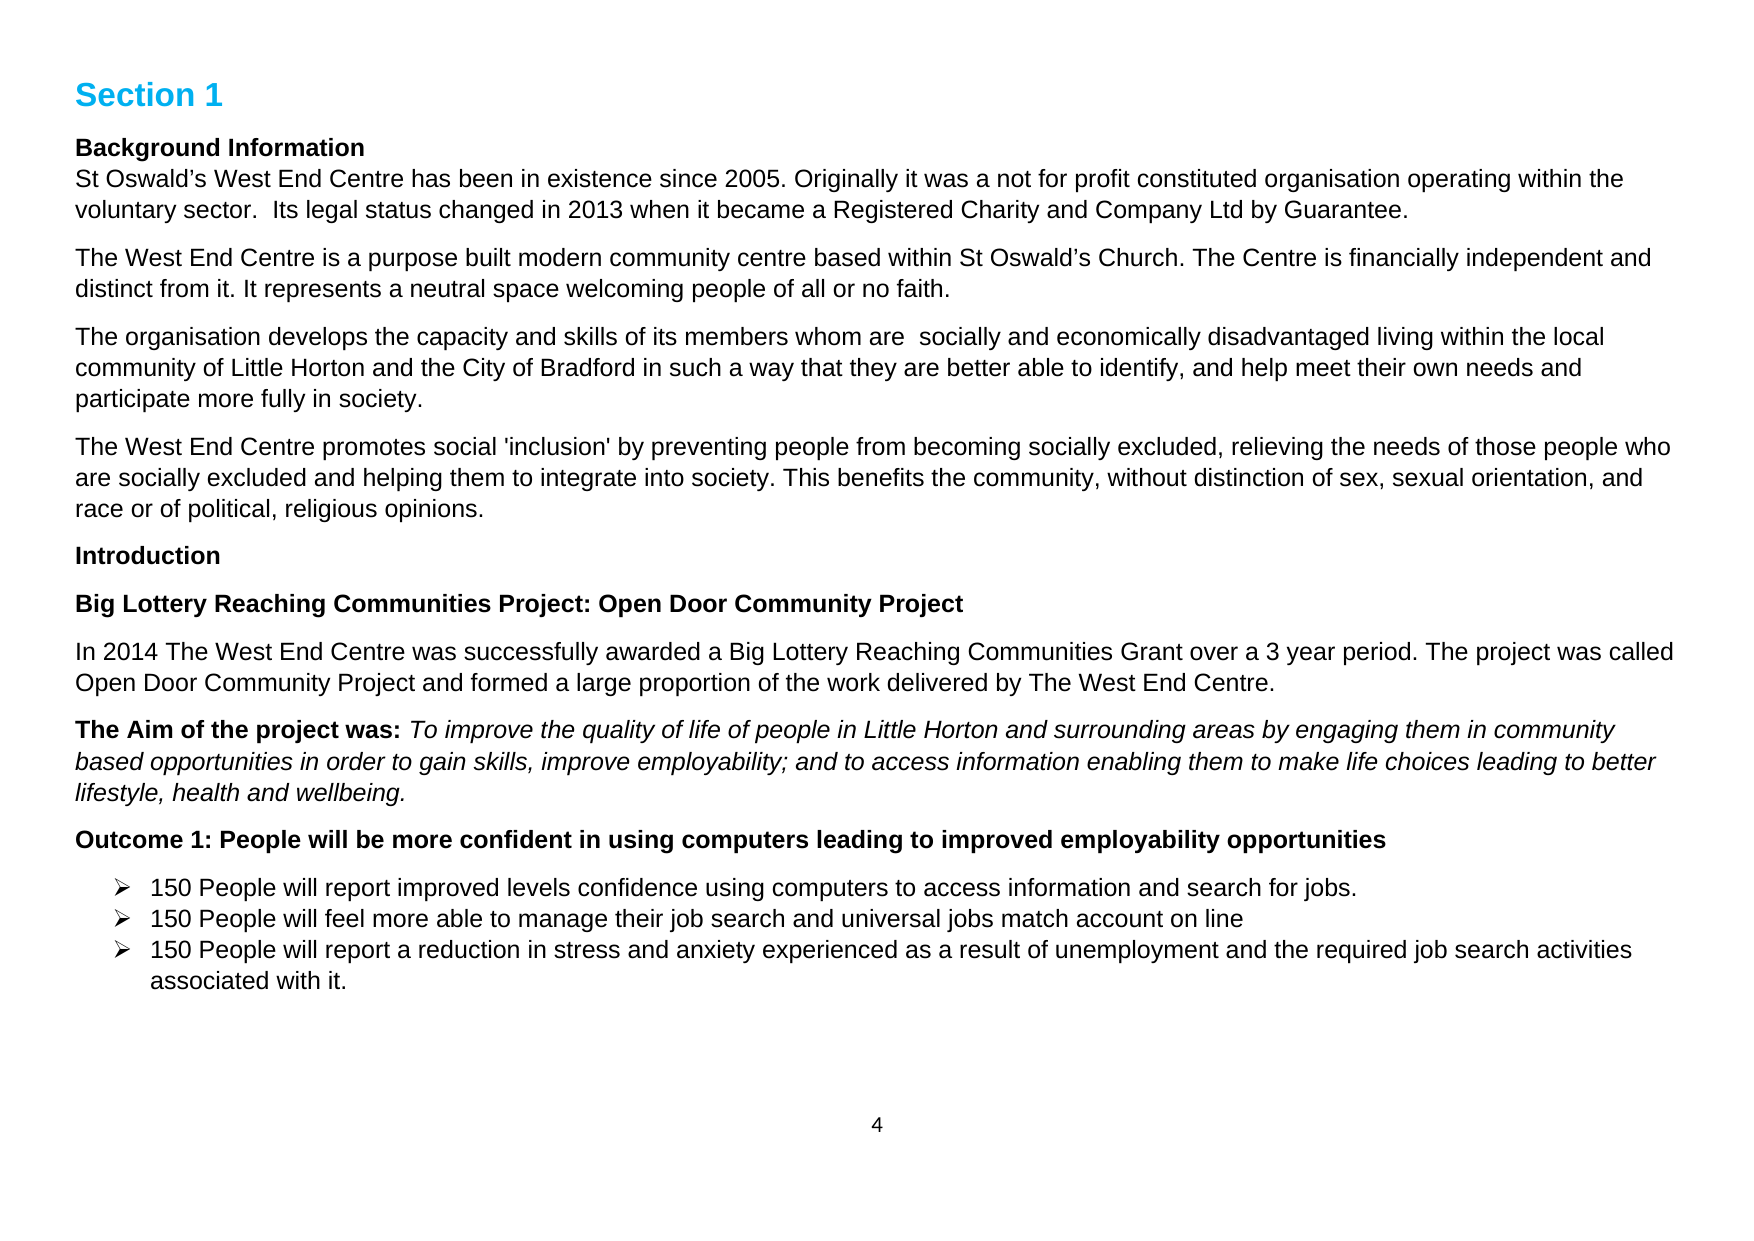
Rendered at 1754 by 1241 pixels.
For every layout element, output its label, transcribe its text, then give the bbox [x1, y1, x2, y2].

text Big Lottery Reaching Communities Project: Open Door Community Project [75, 589, 1679, 618]
text Background Information St Oswald’s West End Centre has been in existence since 2005. Originally it was a not for profit constituted organisation operating within the voluntary sector. Its legal status changed in 2013 when it became a Registered Charity and Company Ltd by Guarantee. [75, 133, 1679, 224]
text Section 1 [75, 75, 1679, 113]
text The West End Centre is a purpose built modern community centre based within St Oswald’s Church. The Centre is financially independent and distinct from it. It represents a neutral space welcoming people of all or no faith. [75, 243, 1679, 303]
list 150 People will report a reduction in stress and anxiety experienced as a result of unemployment and the required job search activities associated with it. [112, 935, 1679, 995]
text The organisation develops the capacity and skills of its members whom are socially and economically disadvantaged living within the local community of Little Horton and the City of Bradford in such a way that they are better able to identify, and help meet their own needs and participate more fully in society. [75, 322, 1679, 412]
text In 2014 The West End Centre was successfully awarded a Big Lottery Reaching Communities Grant over a 3 year period. The project was called Open Door Community Project and formed a large proportion of the work delivered by The West End Centre. [75, 637, 1679, 696]
text Outcome 1: People will be more confident in using computers leading to improved employability opportunities [75, 825, 1679, 854]
list 150 People will report improved levels confidence using computers to access information and search for jobs. [112, 873, 1679, 902]
text The Aim of the project was: To improve the quality of life of people in Little Horton and surrounding areas by engaging them in community based opportunities in order to gain skills, improve employability; and to access information enabling them to make life choices leading to better lifestyle, health and wellbeing. [75, 715, 1679, 806]
text The West End Centre promotes social 'inclusion' by preventing people from becoming socially excluded, relieving the needs of those people who are socially excluded and helping them to integrate into society. This benefits the community, without distinction of sex, sexual orientation, and race or of political, religious opinions. [75, 431, 1679, 522]
list 150 People will feel more able to manage their job search and universal jobs match account on line [112, 904, 1679, 933]
text Introduction [75, 541, 1679, 570]
